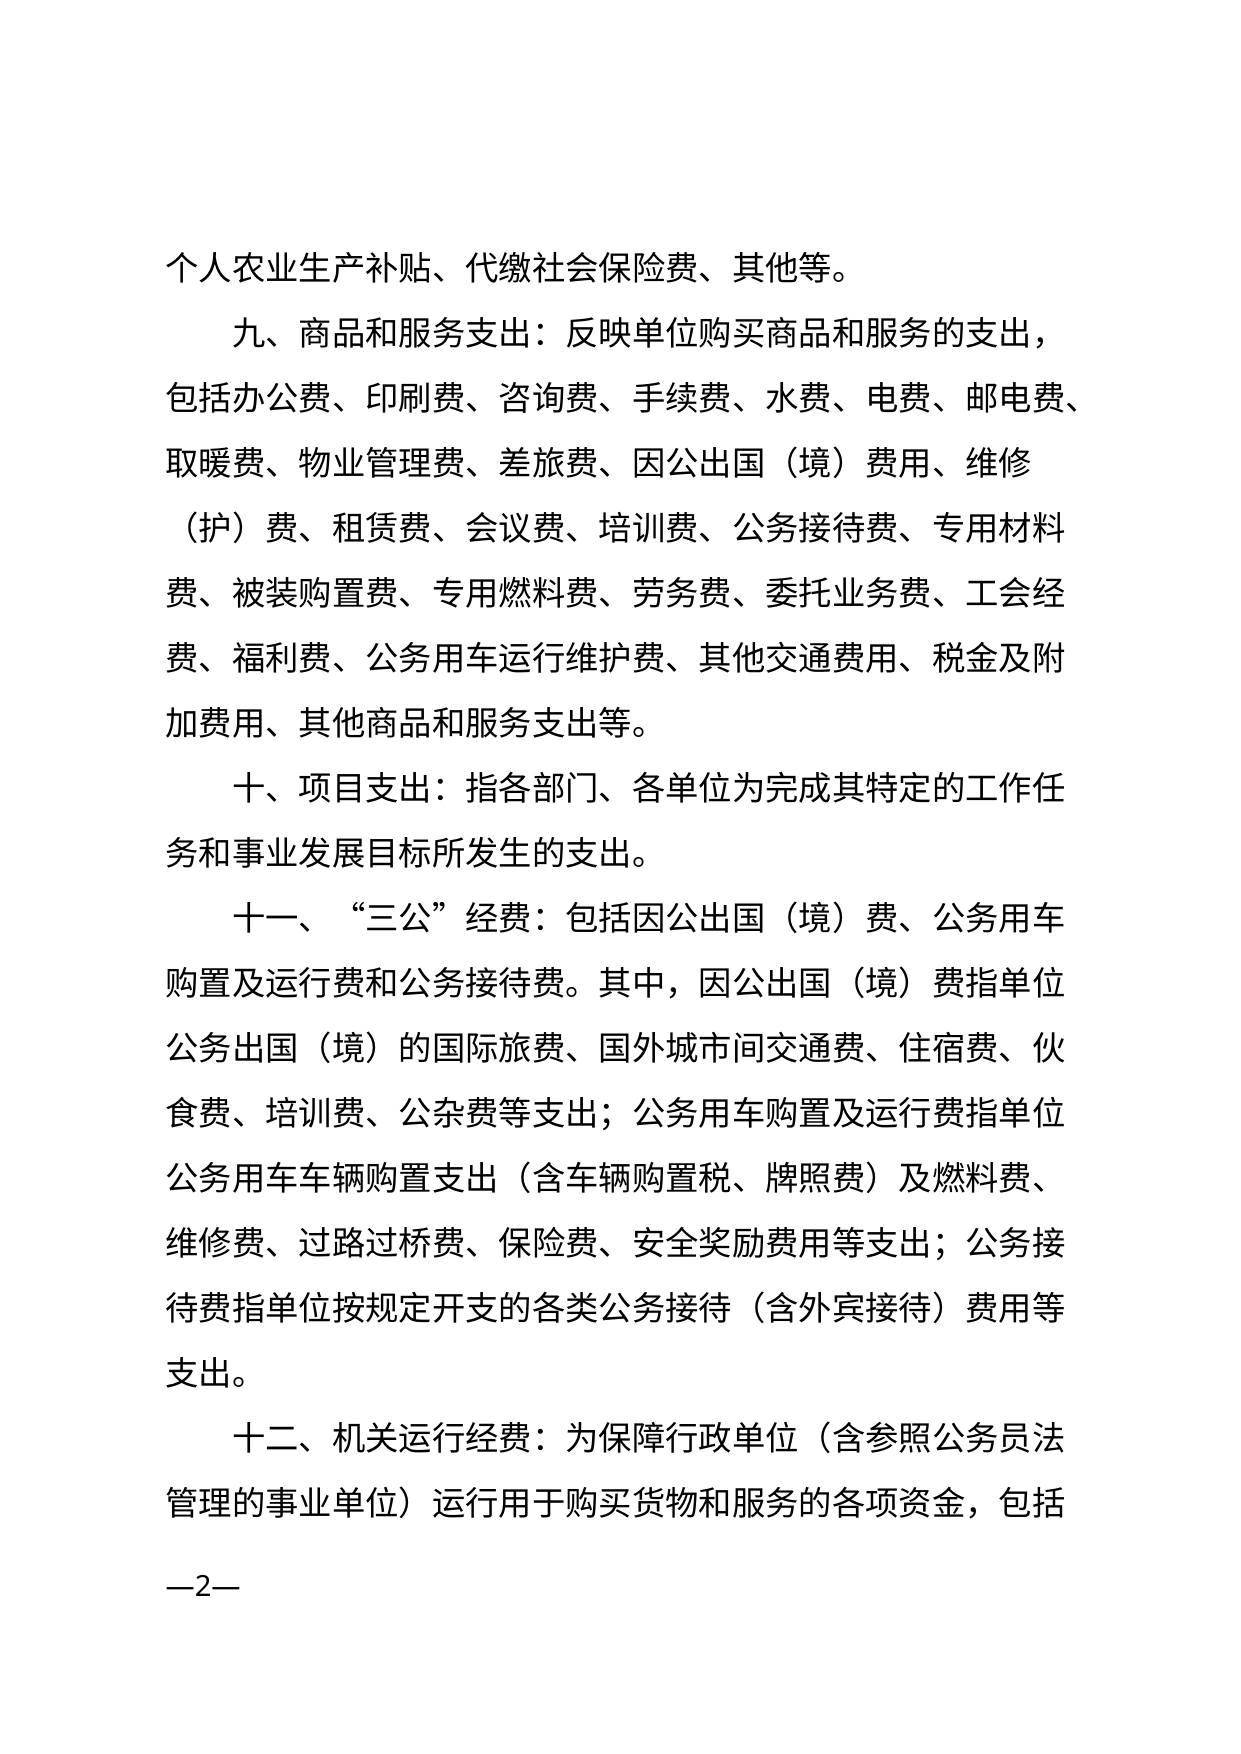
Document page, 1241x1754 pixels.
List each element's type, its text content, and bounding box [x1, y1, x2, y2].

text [165, 233, 1087, 298]
text 九、商品和服务支出：反映单位购买商品和服务的支出，包括办公费、印刷费、咨询费、手续费、水费、电费、邮电费、取暖费、物业管理费、差旅费、因公出国（境）费用、维修（护）费、租赁费、会议费、培训费、公务接待费、专用材料费、被装购置费、专用燃料费、劳务费、委托业务费、工会经费、福利费、公务用车运行维护费、其他交通费用、税金及附加费用、其他商品和服务支出等。 [165, 298, 1087, 753]
text 十、项目支出：指各部门、各单位为完成其特定的工作任务和事业发展目标所发生的支出。 [165, 753, 1087, 883]
text 十一、“三公”经费：包括因公出国（境）费、公务用车购置及运行费和公务接待费。其中，因公出国（境）费指单位公务出国（境）的国际旅费、国外城市间交通费、住宿费、伙食费、培训费、公杂费等支出；公务用车购置及运行费指单位公务用车车辆购置支出（含车辆购置税、牌照费）及燃料费、维修费、过路过桥费、保险费、安全奖励费用等支出；公务接待费指单位按规定开支的各类公务接待（含外宾接待）费用等支出。 [165, 883, 1087, 1403]
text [165, 1403, 1087, 1533]
